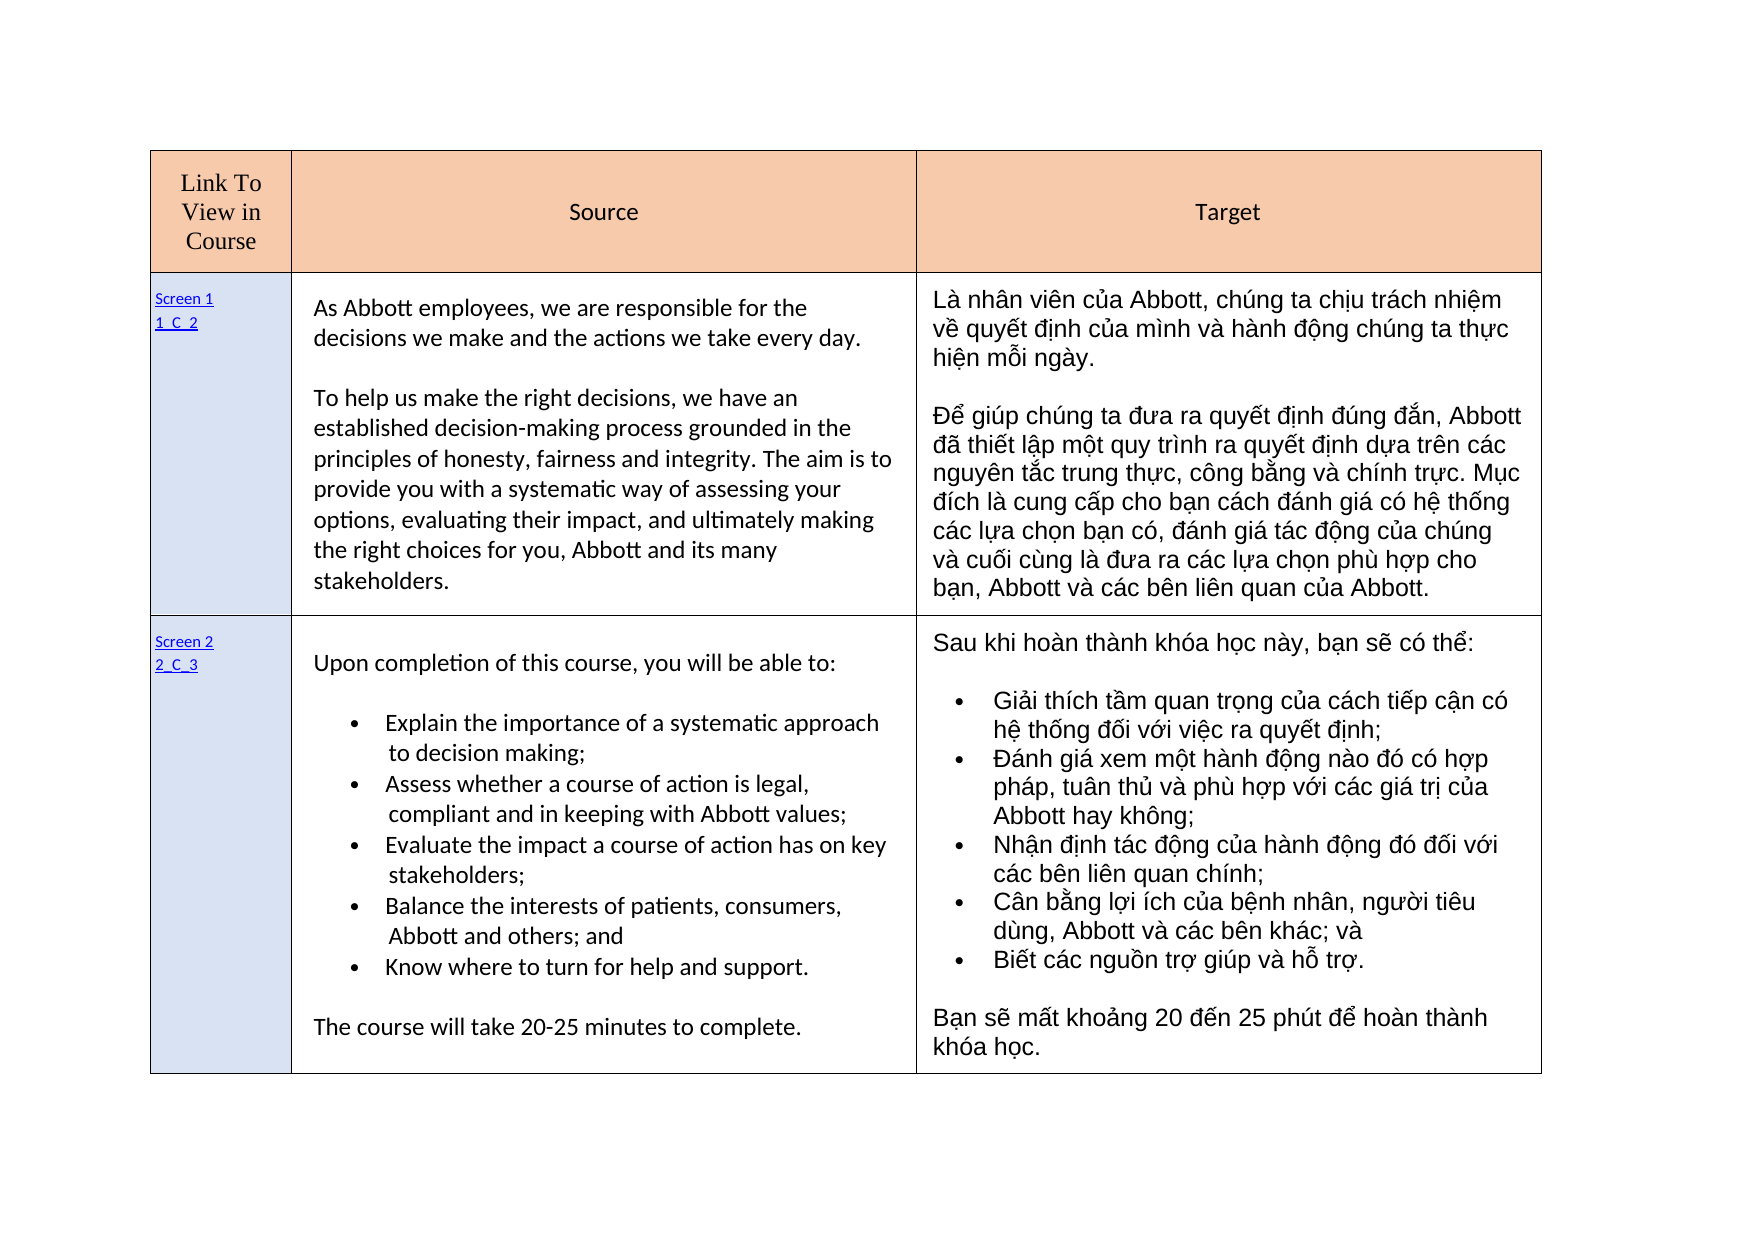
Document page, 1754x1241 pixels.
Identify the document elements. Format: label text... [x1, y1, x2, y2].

table_cell Sau khi hoàn thành khóa học này, bạn sẽ có thể: Giải thích tầm quan trọng của cách tiếp cận có hệ thống đối với việc ra quyết định; Đánh giá xem một hành động nào đó có hợp pháp, tuân thủ và phù hợp với các giá trị của Abbott hay không; Nhận định tác động của hành động đó đối với các bên liên quan chính; Cân bằng lợi ích của bệnh nhân, người tiêu dùng, Abbott và các bên khác; và Biết các nguồn trợ giúp và hỗ trợ. Bạn sẽ mất khoảng 20 đến 25 phút để hoàn thành khóa học. [917, 616, 1541, 1073]
table_cell As Abbott employees, we are responsible for the decisions we make and the actions we take every day. To help us make the right decisions, we have an established decision-making process grounded in the principles of honesty, fairness and integrity. The aim is to provide you with a systematic way of assessing your options, evaluating their impact, and ultimately making the right choices for you, Abbott and its many stakeholders. [292, 273, 916, 614]
table_header Source [292, 151, 916, 272]
table_cell Upon completion of this course, you will be able to: Explain the importance of a systematic approach to decision making; Assess whether a course of action is legal, compliant and in keeping with Abbott values; Evaluate the impact a course of action has on key stakeholders; Balance the interests of patients, consumers, Abbott and others; and Know where to turn for help and support. The course will take 20-25 minutes to complete. [292, 616, 916, 1073]
table_cell Screen 1 1_C_2 [151, 273, 291, 614]
table_cell Là nhân viên của Abbott, chúng ta chịu trách nhiệm về quyết định của mình và hành động chúng ta thực hiện mỗi ngày. Để giúp chúng ta đưa ra quyết định đúng đắn, Abbott đã thiết lập một quy trình ra quyết định dựa trên các nguyên tắc trung thực, công bằng và chính trực. Mục đích là cung cấp cho bạn cách đánh giá có hệ thống các lựa chọn bạn có, đánh giá tác động của chúng và cuối cùng là đưa ra các lựa chọn phù hợp cho bạn, Abbott và các bên liên quan của Abbott. [917, 273, 1541, 614]
table_cell Screen 2 2_C_3 [151, 616, 291, 1073]
table_header Link To View in Course [151, 151, 291, 272]
table_header Target [917, 151, 1541, 272]
